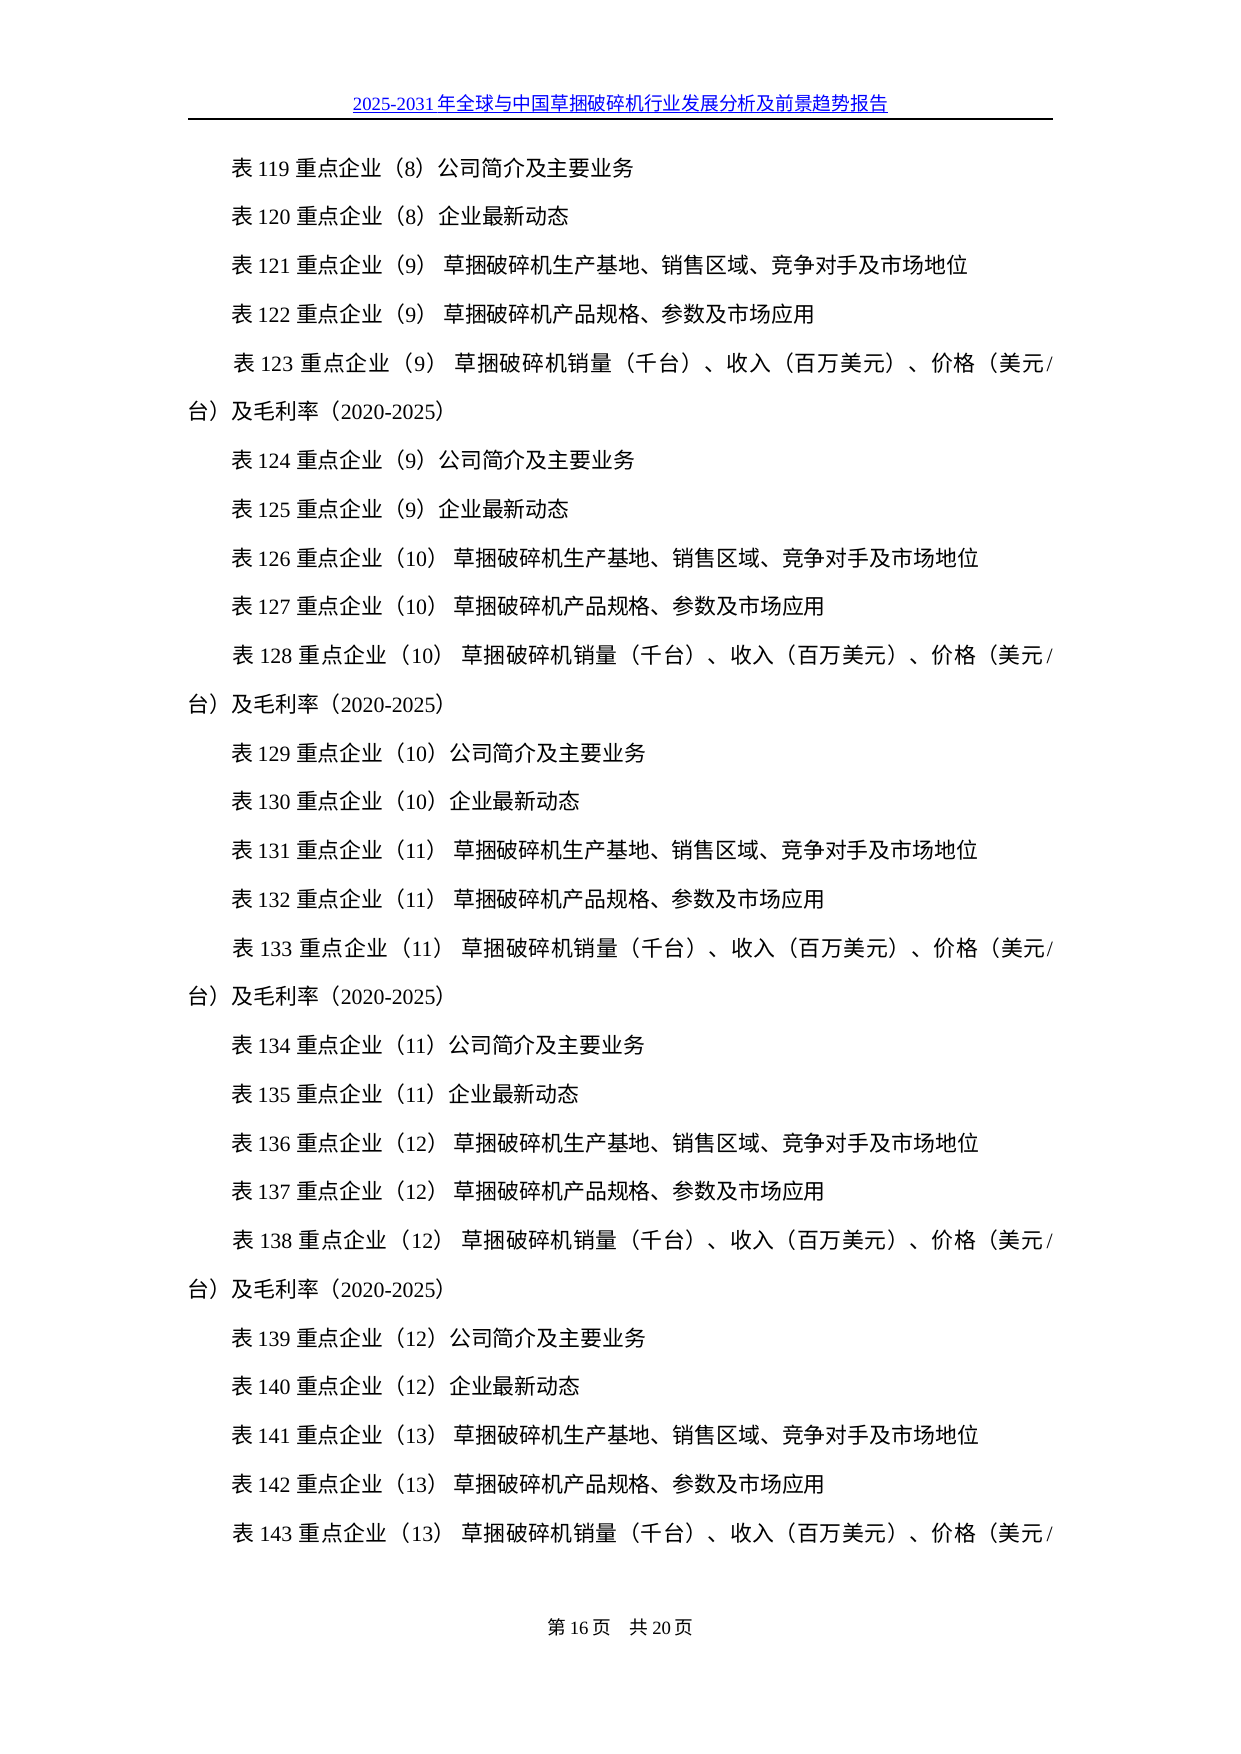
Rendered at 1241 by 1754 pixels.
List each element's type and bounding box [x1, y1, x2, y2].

text [187, 150, 1053, 1548]
